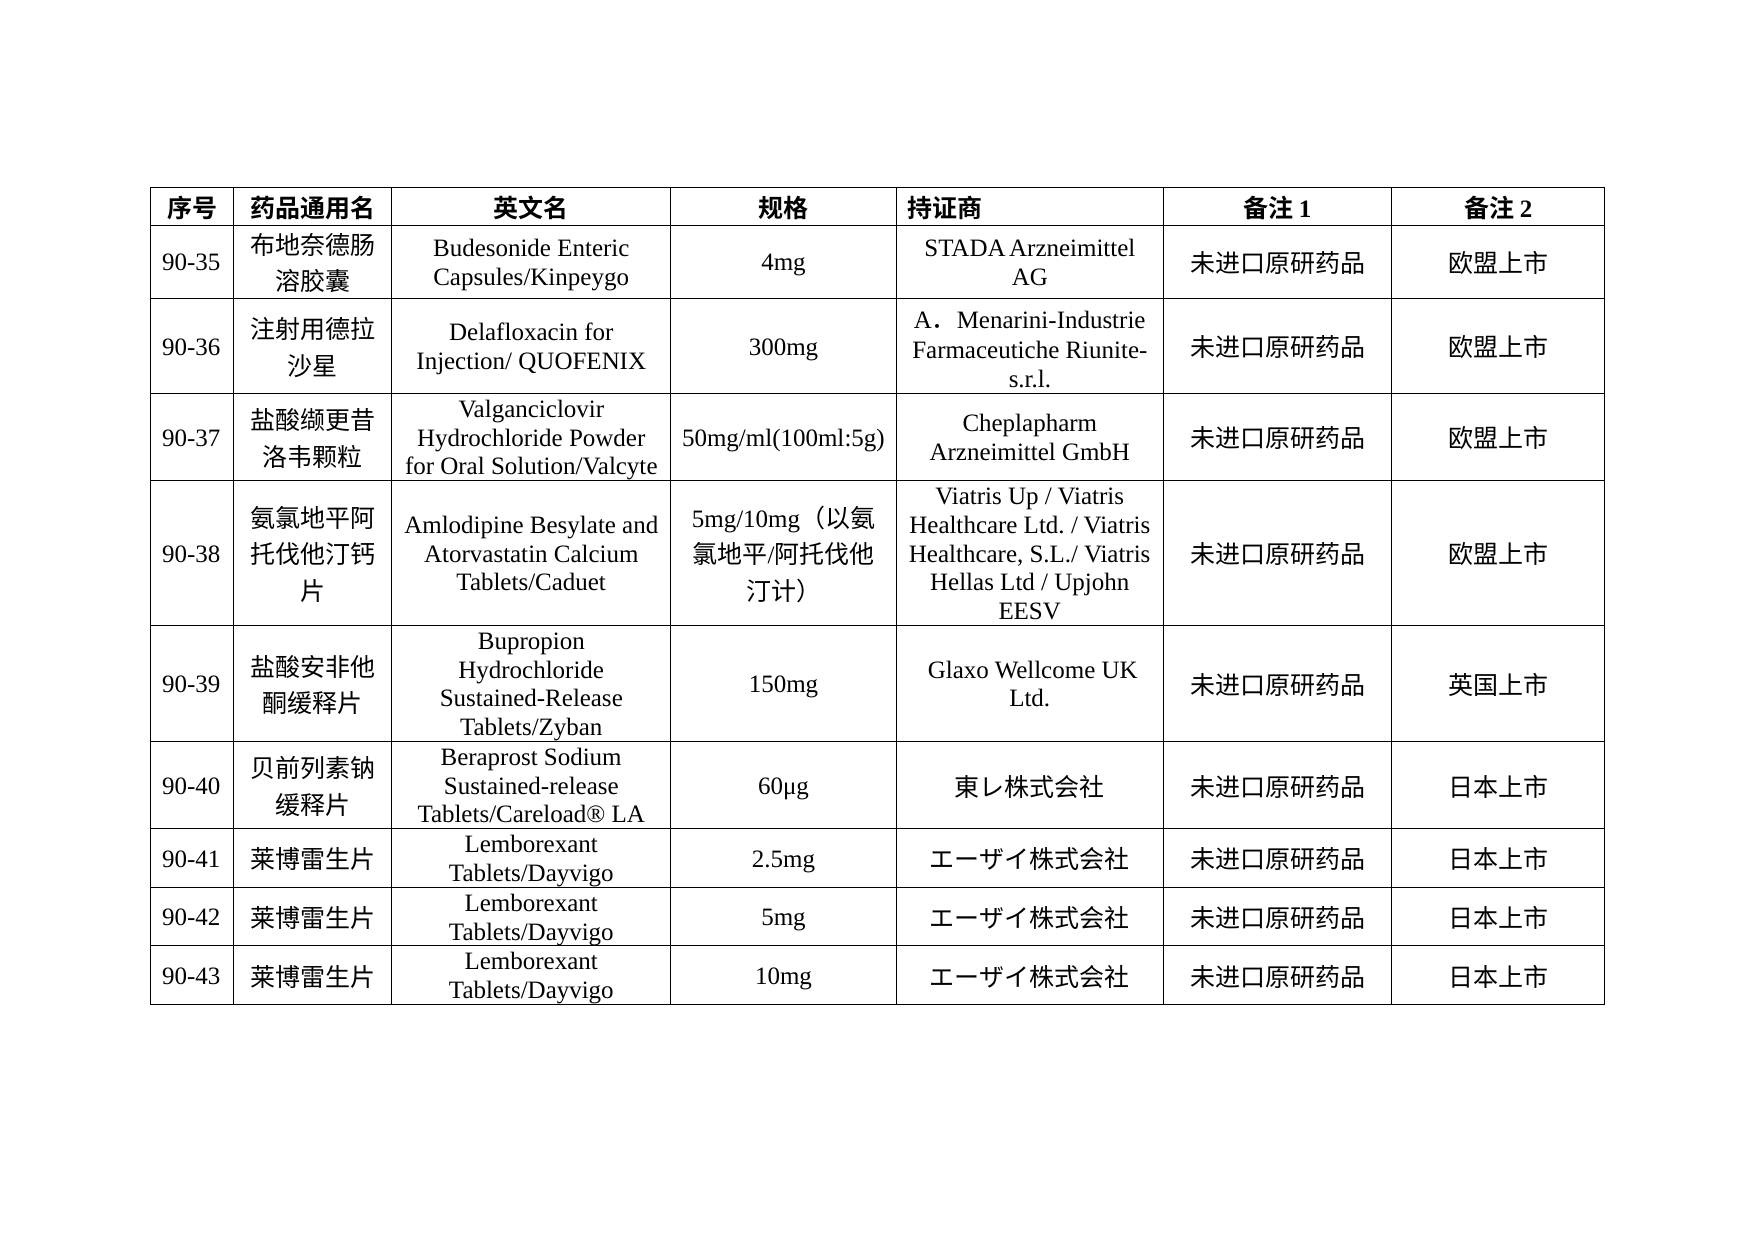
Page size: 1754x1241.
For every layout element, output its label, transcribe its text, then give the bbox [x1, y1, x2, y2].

table_cell 90-40 [151, 742, 233, 828]
table_cell 氨氯地平阿托伐他汀钙片 [234, 481, 391, 625]
table_cell エーザイ株式会社 [897, 888, 1163, 945]
table_cell Amlodipine Besylate and Atorvastatin Calcium Tablets/Caduet [392, 481, 670, 625]
table_cell Valganciclovir Hydrochloride Powder for Oral Solution/Valcyte [392, 394, 670, 480]
table_header 药品通用名 [234, 188, 391, 224]
table_cell エーザイ株式会社 [897, 829, 1163, 887]
table_cell 盐酸缬更昔洛韦颗粒 [234, 394, 391, 480]
table_cell 未进口原研药品 [1164, 829, 1391, 887]
table_cell 贝前列素钠缓释片 [234, 742, 391, 828]
table_header 备注1 [1164, 188, 1391, 224]
table_cell Glaxo Wellcome UK Ltd. [897, 626, 1163, 741]
table_cell Viatris Up / Viatris Healthcare Ltd. / Viatris Healthcare, S.L./ Viatris Hellas Ltd / Upjohn EESV [897, 481, 1163, 625]
table_cell 注射用德拉沙星 [234, 299, 391, 393]
table_cell 欧盟上市 [1392, 299, 1604, 393]
table_header 序号 [151, 188, 233, 224]
table_cell 未进口原研药品 [1164, 481, 1391, 625]
table_cell Lemborexant Tablets/Dayvigo [392, 888, 670, 945]
table_header 备注2 [1392, 188, 1604, 224]
table_cell 未进口原研药品 [1164, 226, 1391, 298]
table_cell 90-43 [151, 946, 233, 1004]
table_cell 90-37 [151, 394, 233, 480]
table_cell 5mg [671, 888, 896, 945]
table_cell 2.5mg [671, 829, 896, 887]
table_cell 90-35 [151, 226, 233, 298]
table_cell 90-36 [151, 299, 233, 393]
table_cell エーザイ株式会社 [897, 946, 1163, 1004]
table_cell 4mg [671, 226, 896, 298]
table_cell 60μg [671, 742, 896, 828]
table_cell Lemborexant Tablets/Dayvigo [392, 946, 670, 1004]
table_cell 盐酸安非他酮缓释片 [234, 626, 391, 741]
table_cell STADA Arzneimittel AG [897, 226, 1163, 298]
table_header 持证商 [897, 188, 1163, 224]
table_cell 300mg [671, 299, 896, 393]
table_header 英文名 [392, 188, 670, 224]
table_cell 莱博雷生片 [234, 888, 391, 945]
table_cell 未进口原研药品 [1164, 299, 1391, 393]
table_cell Delafloxacin for Injection/ QUOFENIX [392, 299, 670, 393]
table_cell 日本上市 [1392, 946, 1604, 1004]
table_cell 莱博雷生片 [234, 946, 391, 1004]
table_cell 日本上市 [1392, 888, 1604, 945]
table_cell 50mg/ml(100ml:5g) [671, 394, 896, 480]
table_cell 英国上市 [1392, 626, 1604, 741]
table_cell 日本上市 [1392, 829, 1604, 887]
table_cell 未进口原研药品 [1164, 888, 1391, 945]
table_cell 90-42 [151, 888, 233, 945]
table_cell Beraprost Sodium Sustained-release Tablets/Careload® LA [392, 742, 670, 828]
table_cell 未进口原研药品 [1164, 742, 1391, 828]
table_cell 90-39 [151, 626, 233, 741]
table_cell Bupropion Hydrochloride Sustained-Release Tablets/Zyban [392, 626, 670, 741]
table_cell 日本上市 [1392, 742, 1604, 828]
table_cell 未进口原研药品 [1164, 626, 1391, 741]
table_cell 布地奈德肠溶胶囊 [234, 226, 391, 298]
table_cell Budesonide Enteric Capsules/Kinpeygo [392, 226, 670, 298]
table_cell 5mg/10mg（以氨氯地平/阿托伐他汀计） [671, 481, 896, 625]
table_cell 東レ株式会社 [897, 742, 1163, 828]
table_cell Cheplapharm Arzneimittel GmbH [897, 394, 1163, 480]
table_cell 欧盟上市 [1392, 394, 1604, 480]
table_cell Lemborexant Tablets/Dayvigo [392, 829, 670, 887]
table_cell 未进口原研药品 [1164, 946, 1391, 1004]
table_cell 150mg [671, 626, 896, 741]
table_cell 90-41 [151, 829, 233, 887]
table_header 规格 [671, 188, 896, 224]
table_cell 欧盟上市 [1392, 226, 1604, 298]
table_cell 欧盟上市 [1392, 481, 1604, 625]
table_cell 90-38 [151, 481, 233, 625]
table_cell 10mg [671, 946, 896, 1004]
table_cell 未进口原研药品 [1164, 394, 1391, 480]
table_cell A．Menarini-Industrie Farmaceutiche Riunite-s.r.l. [897, 299, 1163, 393]
table_cell 莱博雷生片 [234, 829, 391, 887]
